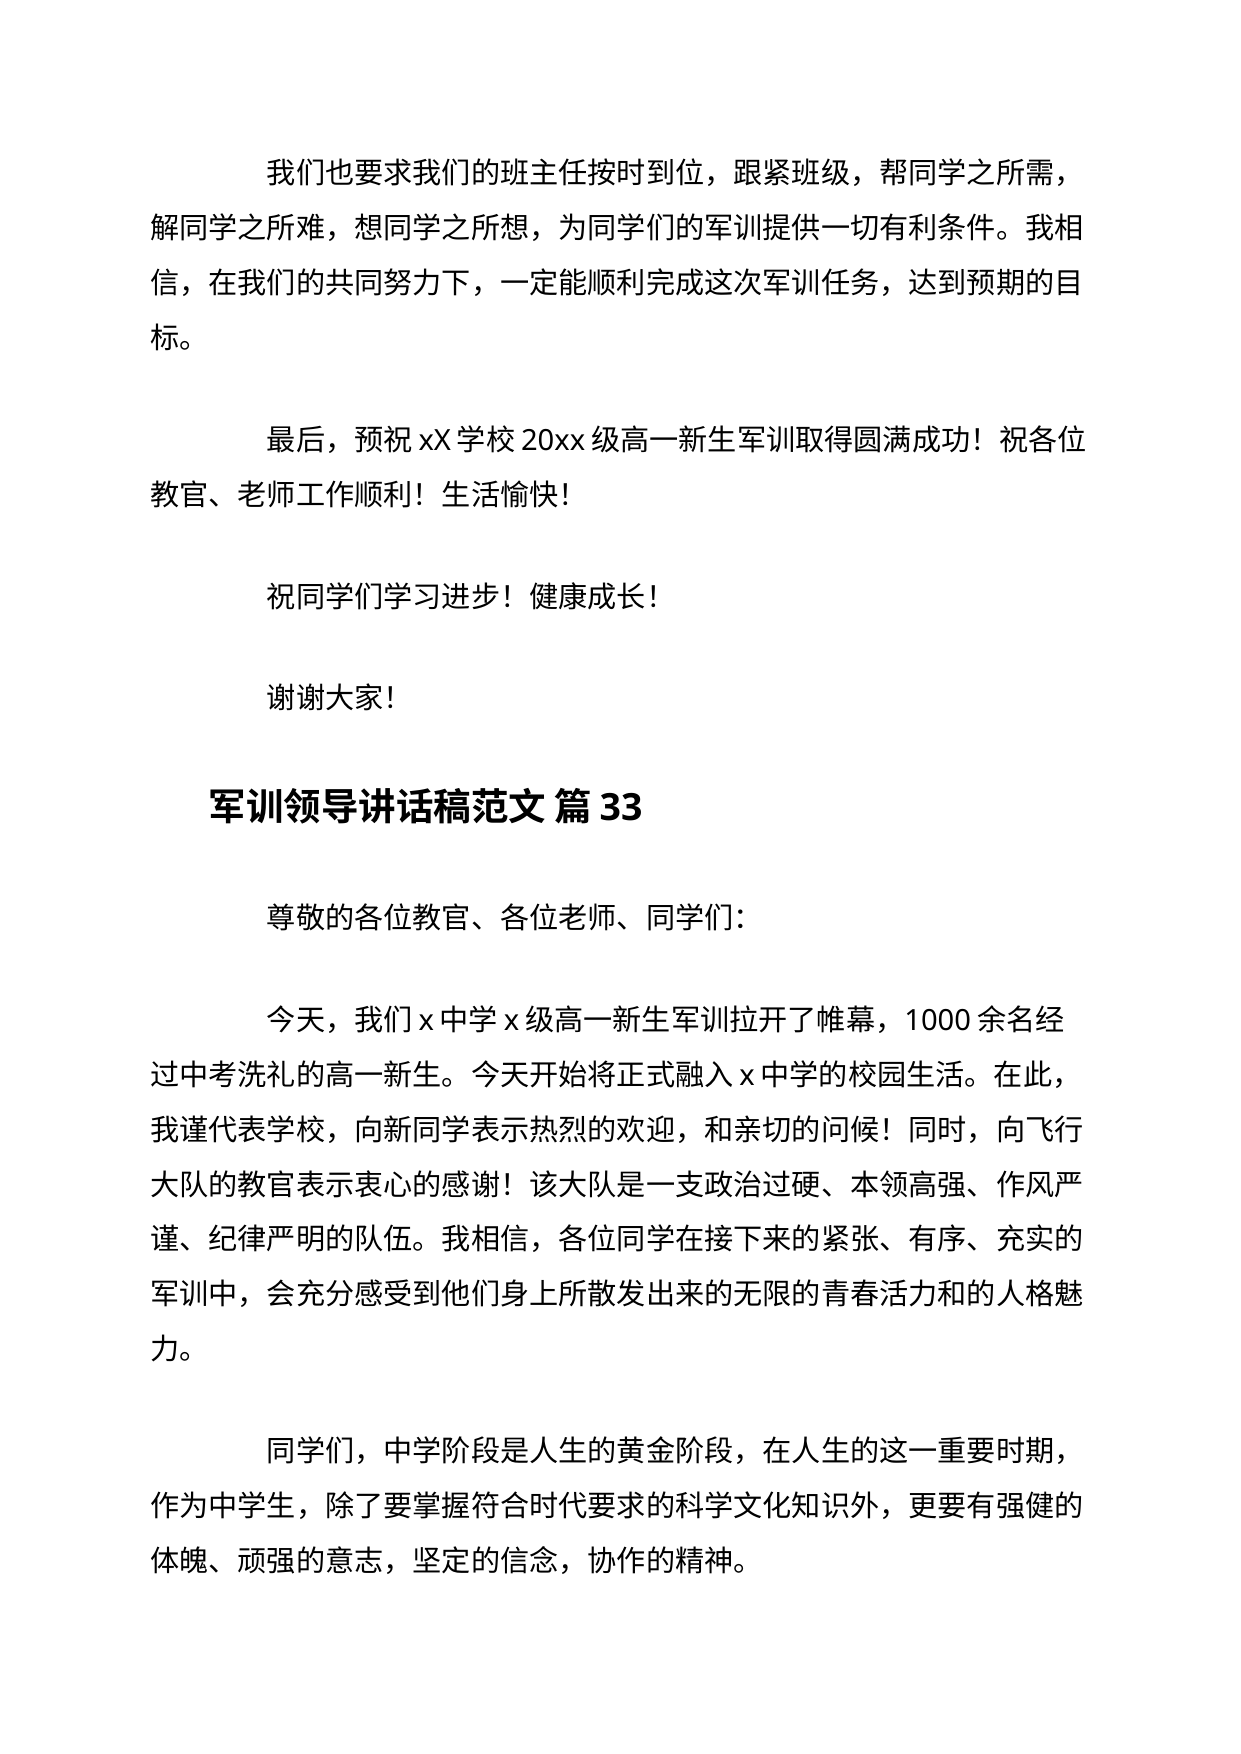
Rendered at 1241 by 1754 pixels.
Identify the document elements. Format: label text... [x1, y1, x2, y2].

text 谢谢大家！ [150, 675, 1090, 717]
text 军训领导讲话稿范文 篇33 [150, 777, 1090, 831]
text 最后，预祝xX学校20xx级高一新生军训取得圆满成功！祝各位教官、老师工作顺利！生活愉快！ [150, 416, 1090, 514]
text 今天，我们x中学x级高一新生军训拉开了帷幕，1000余名经过中考洗礼的高一新生。今天开始将正式融入x中学的校园生活。在此，我谨代表学校，向新同学表示热烈的欢迎，和亲切的问候！同时，向飞行大队的教官表示衷心的感谢！该大队是一支政治过硬、本领高强、作风严谨、纪律严明的队伍。我相信，各位同学在接下来的紧张、有序、充实的军训中，会充分感受到他们身上所散发出来的无限的青春活力和的人格魅力。 [150, 996, 1090, 1368]
text 我们也要求我们的班主任按时到位，跟紧班级，帮同学之所需，解同学之所难，想同学之所想，为同学们的军训提供一切有利条件。我相信，在我们的共同努力下，一定能顺利完成这次军训任务，达到预期的目标。 [150, 150, 1090, 357]
text 同学们，中学阶段是人生的黄金阶段，在人生的这一重要时期，作为中学生，除了要掌握符合时代要求的科学文化知识外，更要有强健的体魄、顽强的意志，坚定的信念，协作的精神。 [150, 1427, 1090, 1579]
text 祝同学们学习进步！健康成长！ [150, 573, 1090, 616]
text 尊敬的各位教官、各位老师、同学们： [150, 894, 1090, 937]
